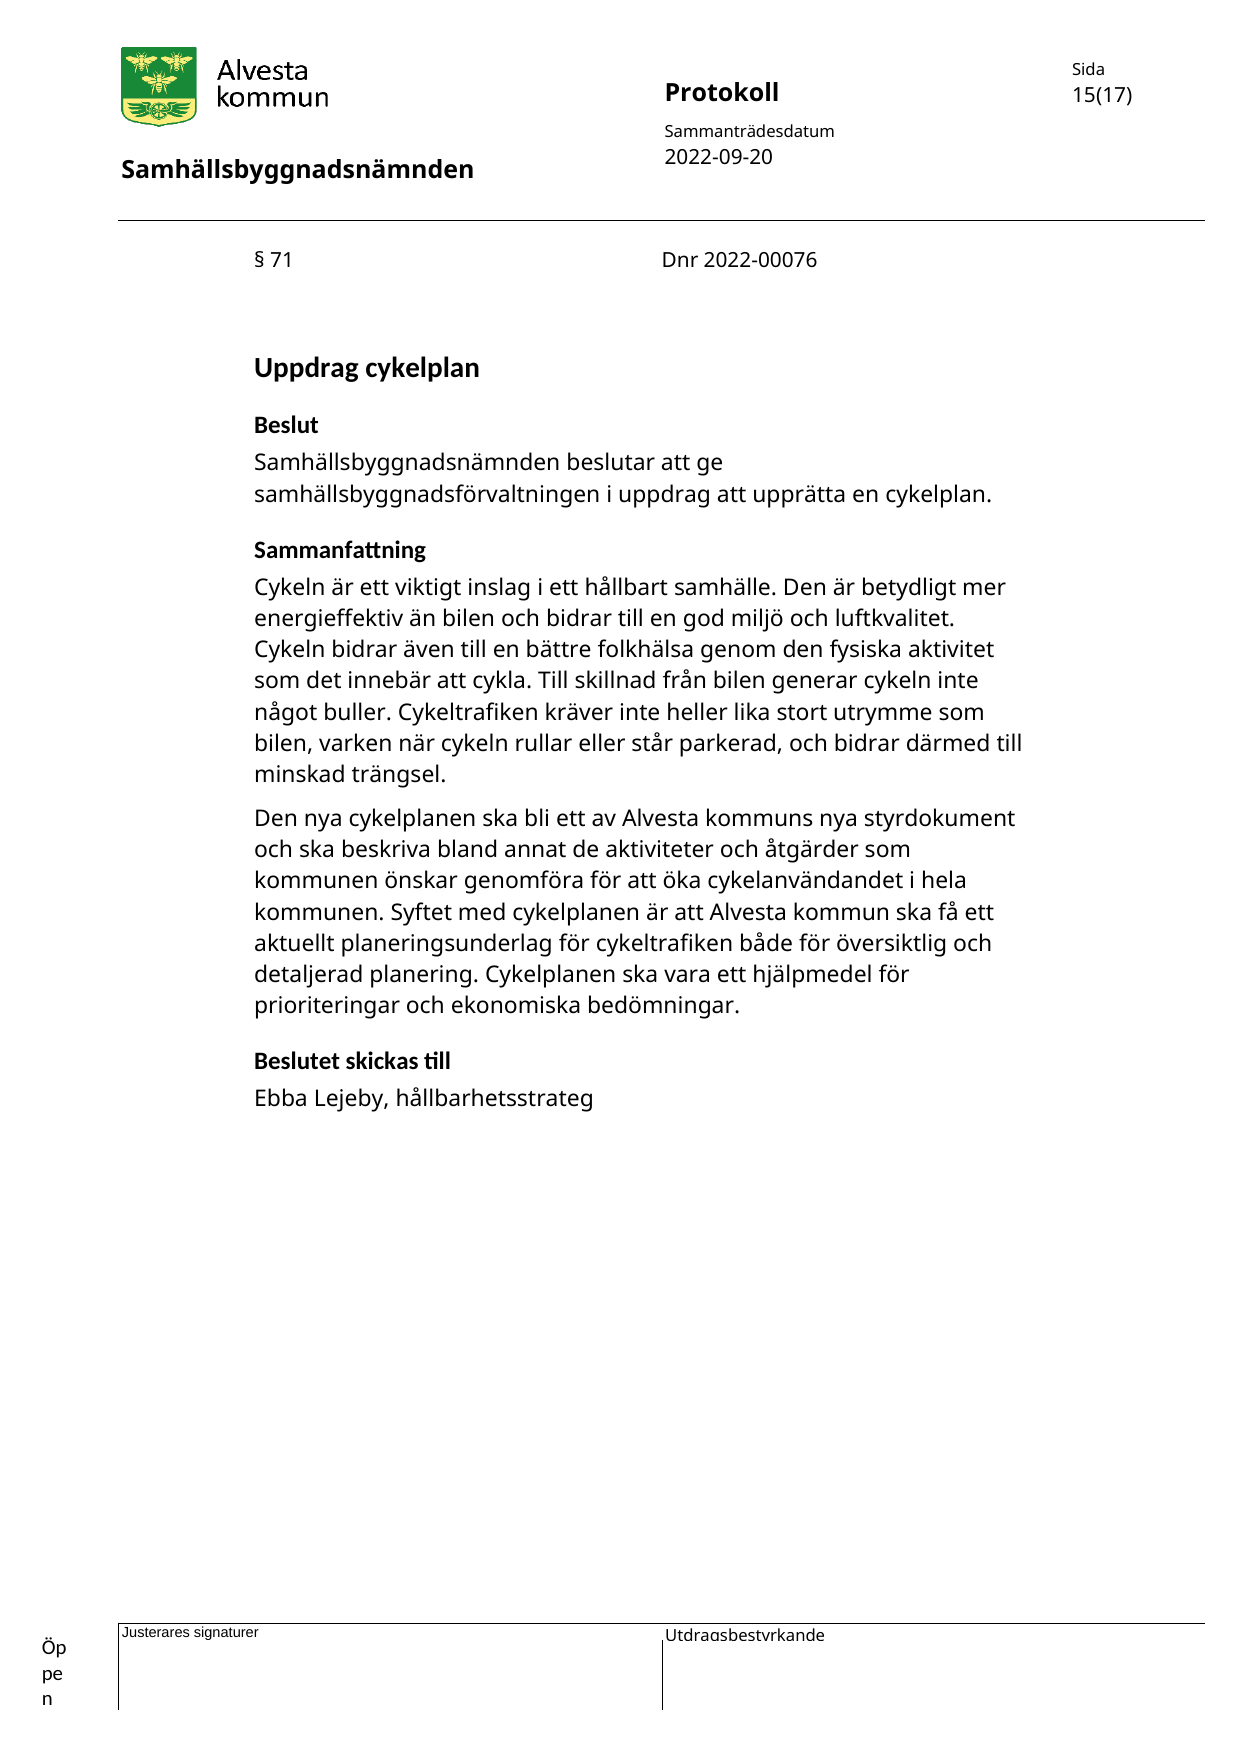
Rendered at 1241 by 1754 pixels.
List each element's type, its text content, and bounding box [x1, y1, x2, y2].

text Samhällsbyggnadsnämnden beslutar att ge samhällsbyggnadsförvaltningen i uppdrag att upprätta en cykelplan. [254, 446, 1028, 509]
subtitle Beslutet skickas till [254, 1046, 1028, 1076]
subtitle Uppdrag cykelplan [254, 349, 1028, 384]
text Den nya cykelplanen ska bli ett av Alvesta kommuns nya styrdokument och ska beskriva bland annat de aktiviteter och åtgärder som kommunen önskar genomföra för att öka cykelanvändandet i hela kommunen. Syftet med cykelplanen är att Alvesta kommun ska få ett aktuellt planeringsunderlag för cykeltrafiken både för översiktlig och detaljerad planering. Cykelplanen ska vara ett hjälpmedel för prioriteringar och ekonomiska bedömningar. [254, 802, 1028, 1021]
picture [121, 47, 328, 127]
text Ebba Lejeby, hållbarhetsstrateg [254, 1082, 1028, 1113]
subtitle Sammanfattning [254, 534, 1028, 564]
subtitle Beslut [254, 409, 1028, 440]
text § 71 Dnr 2022-00076 [254, 245, 1028, 274]
text Cykeln är ett viktigt inslag i ett hållbart samhälle. Den är betydligt mer energieffektiv än bilen och bidrar till en god miljö och luftkvalitet. Cykeln bidrar även till en bättre folkhälsa genom den fysiska aktivitet som det innebär att cykla. Till skillnad från bilen generar cykeln inte något buller. Cykeltrafiken kräver inte heller lika stort utrymme som bilen, varken när cykeln rullar eller står parkerad, och bidrar därmed till minskad trängsel. [254, 571, 1028, 789]
